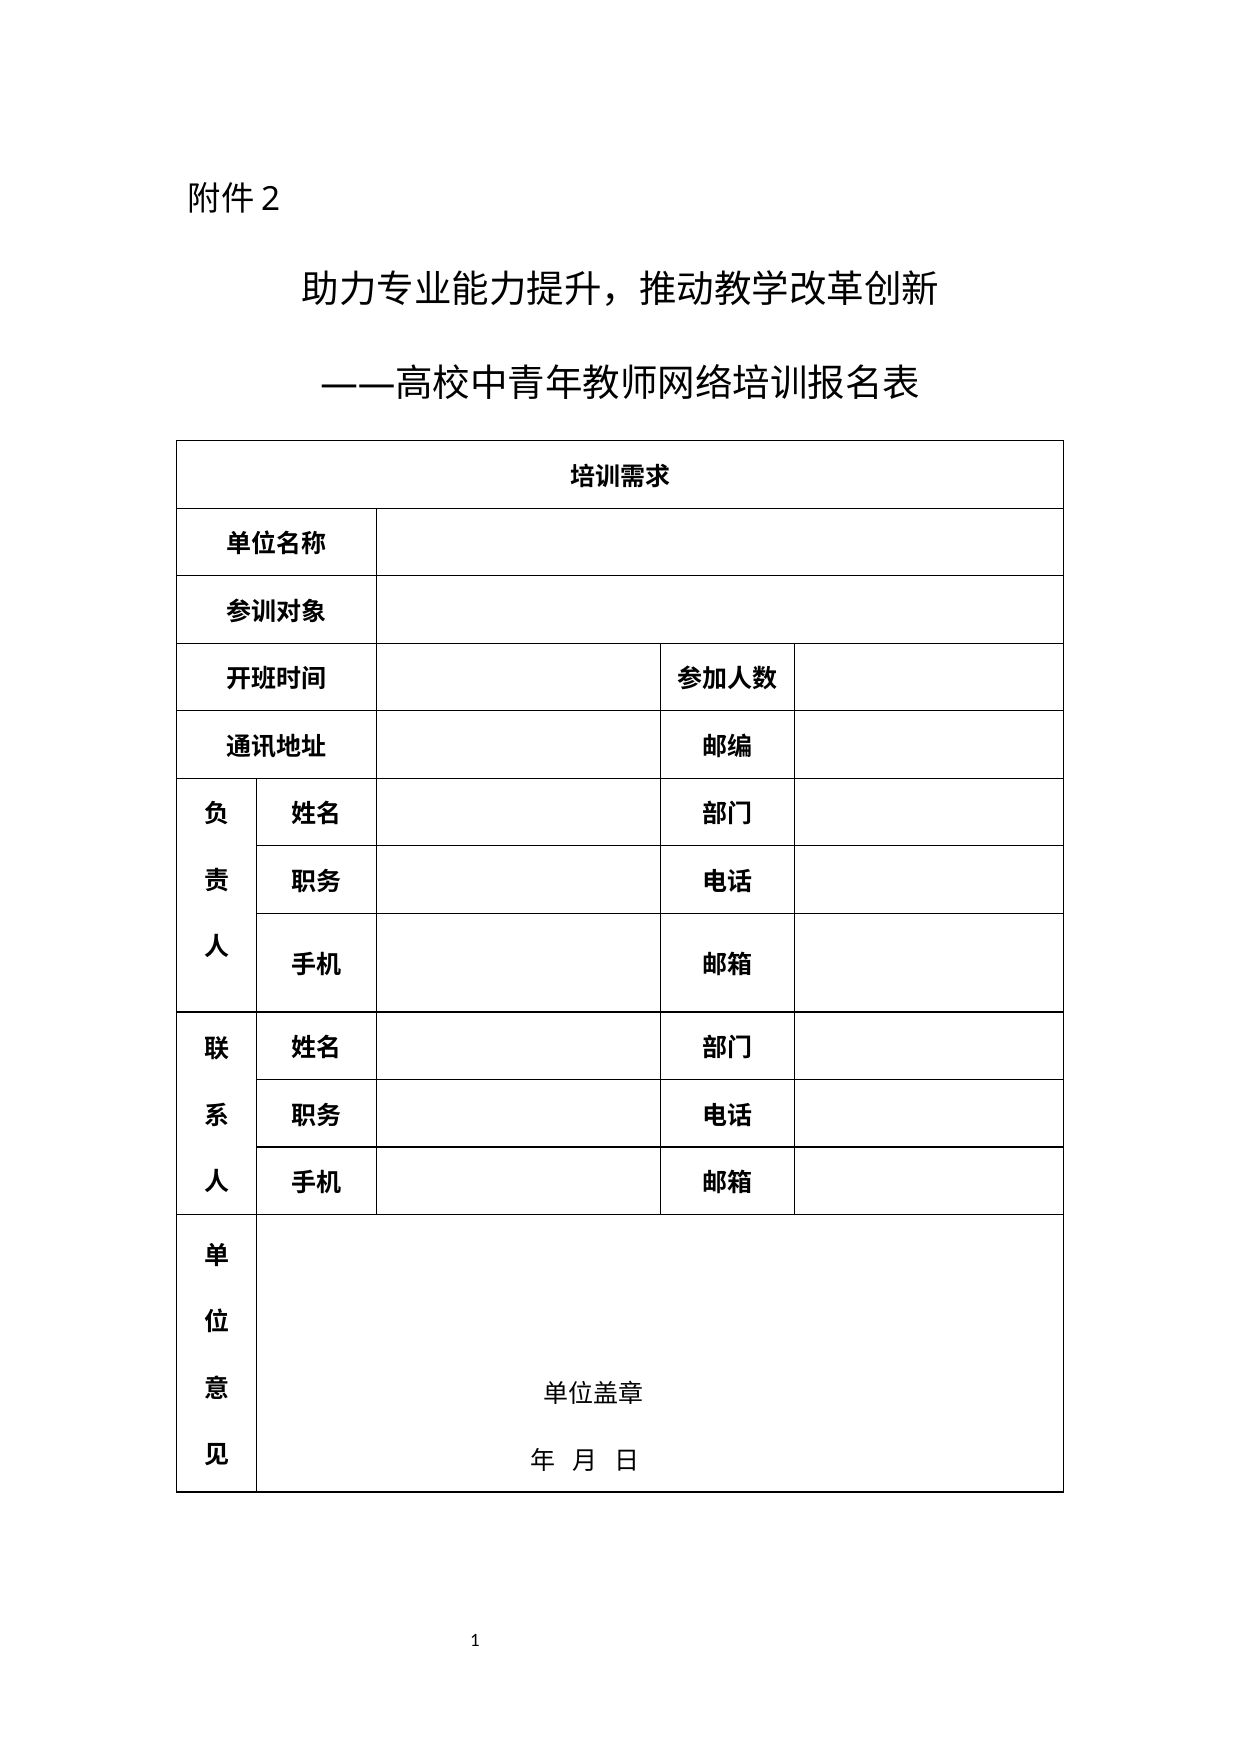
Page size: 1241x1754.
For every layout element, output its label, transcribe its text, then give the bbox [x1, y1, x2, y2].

table_cell [795, 1148, 1063, 1214]
table_cell [377, 1148, 660, 1214]
text 附件2 [187, 162, 1053, 229]
table_cell [377, 779, 660, 845]
table_cell 单位盖章 年 月 日 [257, 1215, 1063, 1491]
table_cell [377, 914, 660, 1011]
table_cell 姓名 [257, 779, 376, 845]
table_cell 部门 [661, 1013, 794, 1079]
table_cell 联 系 人 [177, 1013, 256, 1214]
table_cell 职务 [257, 846, 376, 913]
table_cell 参加人数 [661, 644, 794, 710]
table_cell 邮箱 [661, 1148, 794, 1214]
text 助力专业能力提升，推动教学改革创新 [187, 253, 1053, 319]
table_header 培训需求 [177, 441, 1063, 508]
table_cell 电话 [661, 846, 794, 913]
table_cell 职务 [257, 1080, 376, 1146]
table_cell [795, 914, 1063, 1011]
table_cell 姓名 [257, 1013, 376, 1079]
table_cell [377, 711, 660, 778]
table_cell [795, 1080, 1063, 1146]
table_cell [377, 509, 1063, 575]
table_cell [377, 644, 660, 710]
table_cell 邮编 [661, 711, 794, 778]
table_cell [795, 1013, 1063, 1079]
table_cell 负 责 人 [177, 779, 256, 1011]
table_cell [377, 846, 660, 913]
table_cell [795, 846, 1063, 913]
table_cell 单位名称 [177, 509, 376, 575]
text ——高校中青年教师网络培训报名表 [187, 347, 1053, 413]
table_cell 参训对象 [177, 576, 376, 643]
table_cell [377, 1080, 660, 1146]
table_cell 手机 [257, 914, 376, 1011]
table_cell 单 位 意 见 [177, 1215, 256, 1491]
table_cell 邮箱 [661, 914, 794, 1011]
table_cell [795, 779, 1063, 845]
table_cell [795, 644, 1063, 710]
table_cell [377, 576, 1063, 643]
table_cell 部门 [661, 779, 794, 845]
table_cell 电话 [661, 1080, 794, 1146]
table_cell 开班时间 [177, 644, 376, 710]
table_cell 手机 [257, 1148, 376, 1214]
table_cell 通讯地址 [177, 711, 376, 778]
table_cell [377, 1013, 660, 1079]
table_cell [795, 711, 1063, 778]
